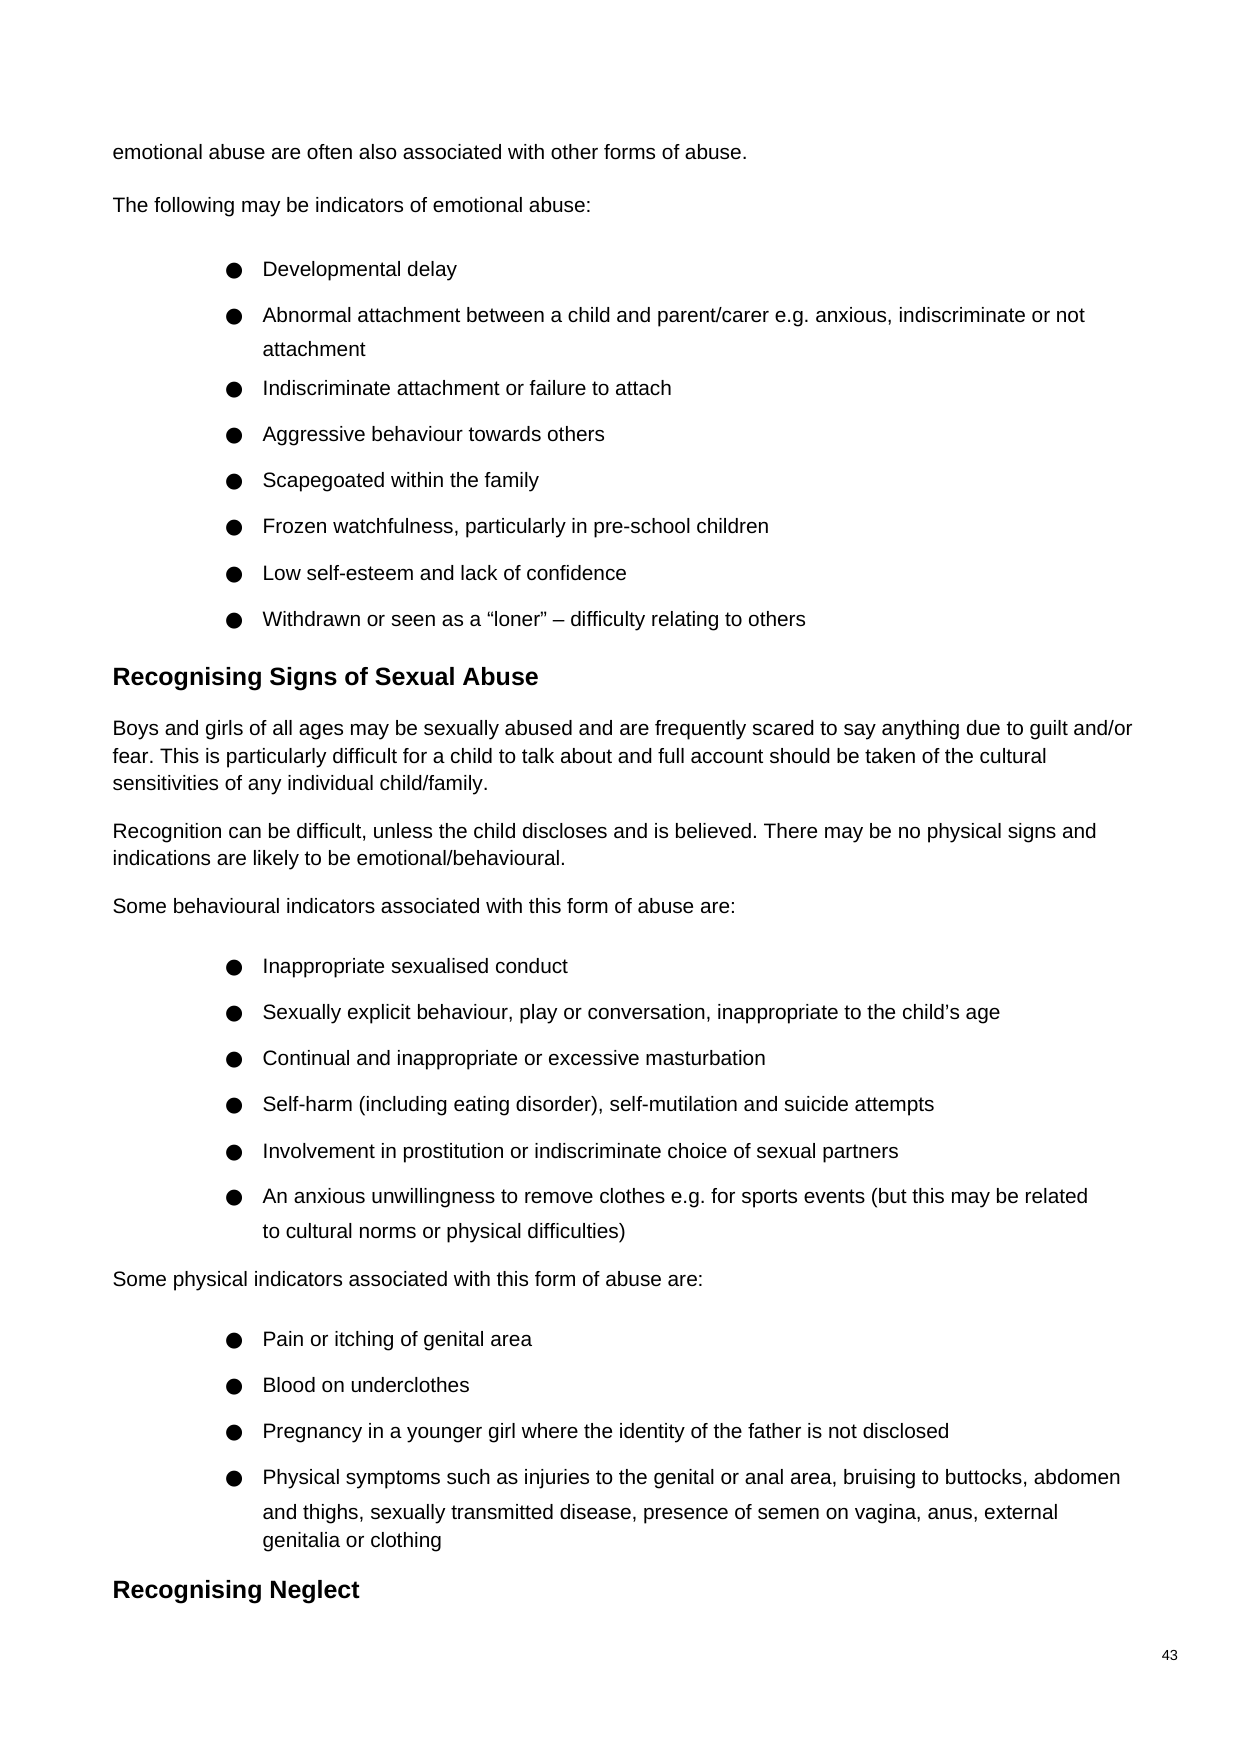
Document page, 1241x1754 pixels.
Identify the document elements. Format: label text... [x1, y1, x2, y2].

list Sexually explicit behaviour, play or conversation, inappropriate to the child’s age [225, 989, 1178, 1031]
list Blood on underclothes [225, 1361, 1178, 1404]
list Scapegoated within the family [225, 457, 1178, 499]
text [112, 139, 1136, 163]
list Physical symptoms such as injuries to the genital or anal area, bruising to buttocks, abdomen and thighs, sexually transmitted disease, presence of semen on vagina, anus, external genitalia or clothing [225, 1454, 1142, 1551]
text Some physical indicators associated with this form of abuse are: [112, 1267, 1178, 1291]
text Some behavioural indicators associated with this form of abuse are: [112, 894, 1178, 918]
text Recognition can be difficult, unless the child discloses and is believed. There may be no physical signs and indications are likely to be emotional/behavioural. [112, 819, 1178, 870]
list Withdrawn or seen as a “loner” – difficulty relating to others [225, 595, 1178, 638]
list Low self-esteem and lack of confidence [225, 549, 1178, 592]
subtitle Recognising Neglect [112, 1575, 1178, 1604]
list Aggressive behaviour towards others [225, 411, 1178, 453]
list Developmental delay [225, 245, 1178, 288]
list Abnormal attachment between a child and parent/carer e.g. anxious, indiscriminate or not attachment [225, 291, 1086, 361]
text The following may be indicators of emotional abuse: [112, 194, 1178, 217]
list Pain or itching of genital area [225, 1315, 1178, 1358]
subtitle Recognising Signs of Sexual Abuse [112, 662, 1178, 691]
list Frozen watchfulness, particularly in pre-school children [225, 503, 1178, 546]
list Involvement in prostitution or indiscriminate choice of sexual partners [225, 1127, 1178, 1170]
list Indiscriminate attachment or failure to attach [225, 364, 1178, 407]
list Self-harm (including eating disorder), self-mutilation and suicide attempts [225, 1081, 1178, 1124]
list Inappropriate sexualised conduct [225, 942, 1178, 985]
list An anxious unwillingness to remove clothes e.g. for sports events (but this may be related to cultural norms or physical difficulties) [225, 1173, 1111, 1243]
list Pregnancy in a younger girl where the identity of the father is not disclosed [225, 1408, 1178, 1450]
list Continual and inappropriate or excessive masturbation [225, 1035, 1178, 1077]
text Boys and girls of all ages may be sexually abused and are frequently scared to say anything due to guilt and/or fear. This is particularly difficult for a child to talk about and full account should be taken of the cultural sensitivities of any individual child/family. [112, 716, 1136, 795]
